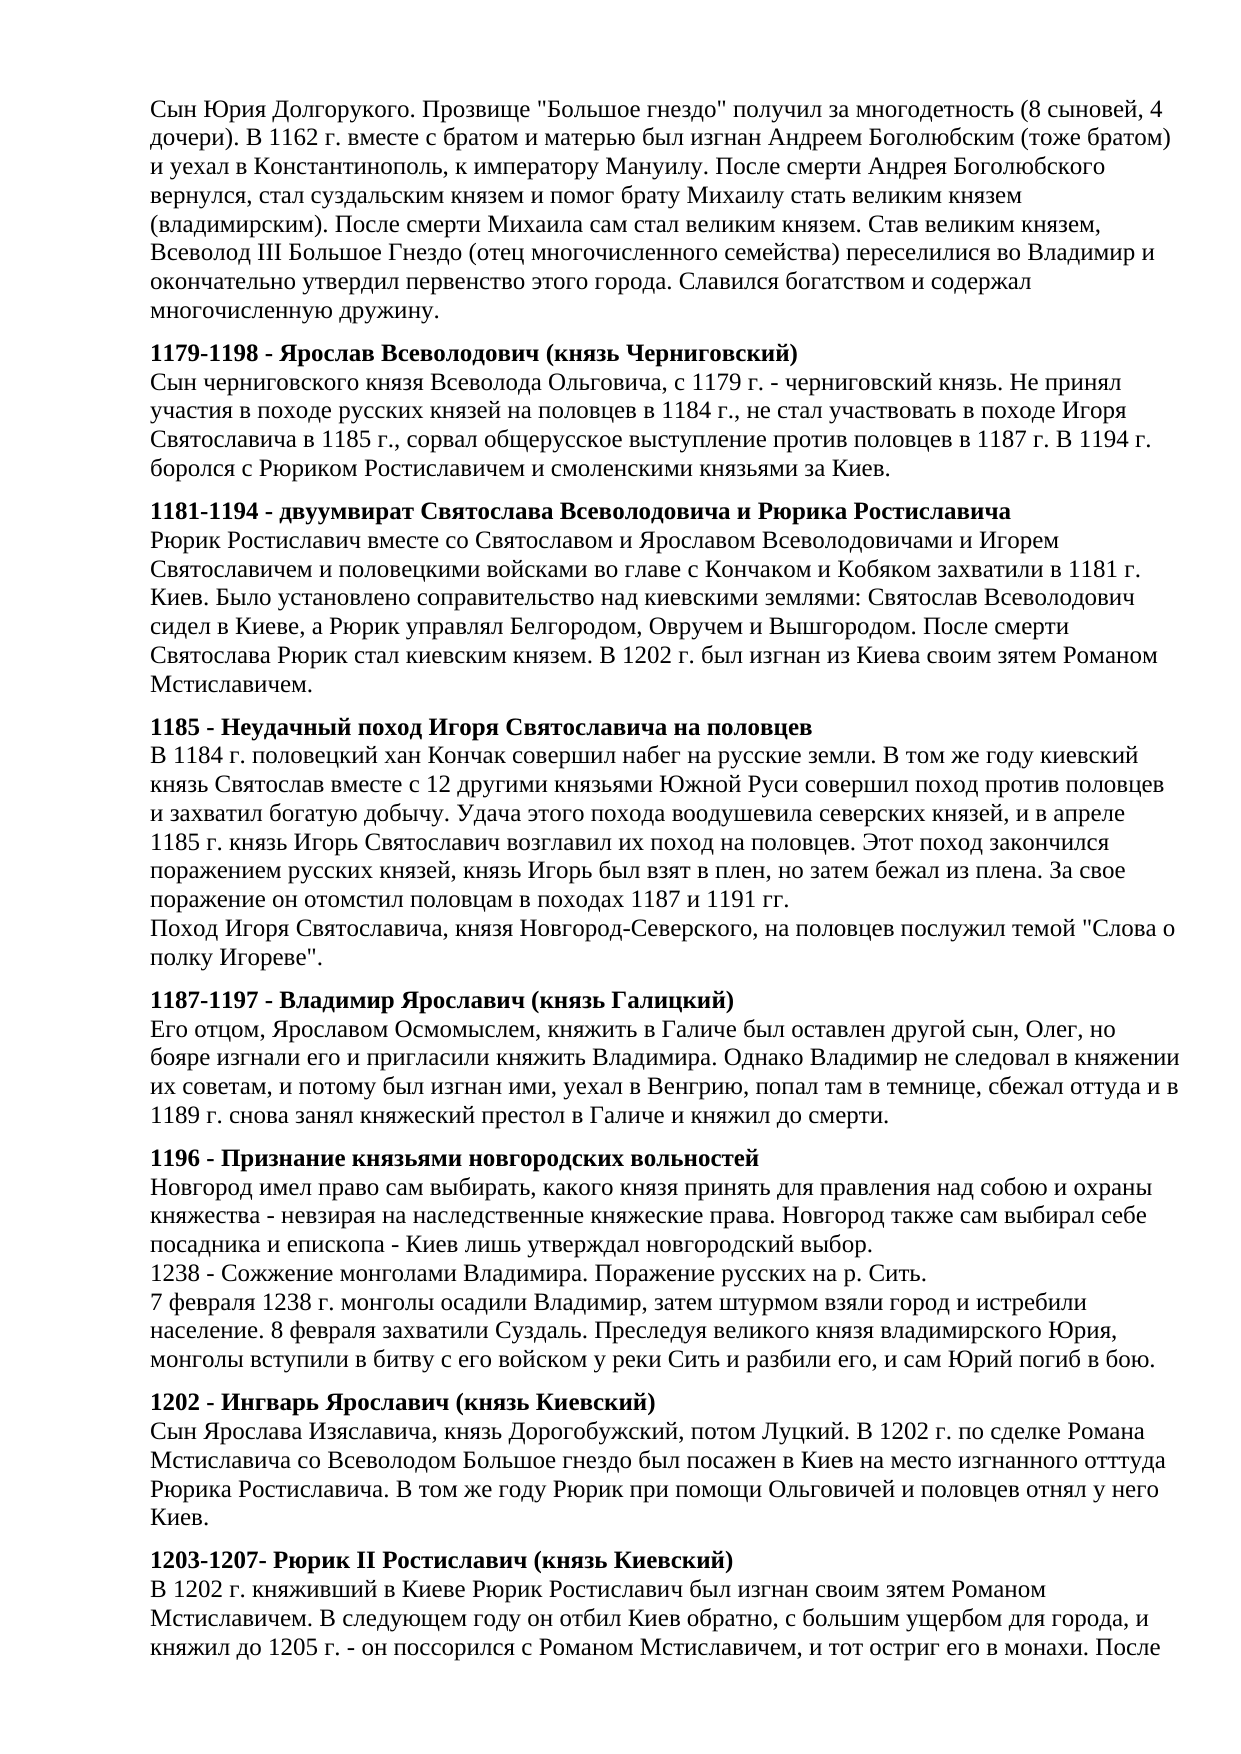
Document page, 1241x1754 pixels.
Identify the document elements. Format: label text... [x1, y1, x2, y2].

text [150, 1574, 1181, 1661]
text 1202 - Ингварь Ярославич (князь Киевский) [150, 1387, 1181, 1416]
text 1203-1207- Рюрик II Ростиславич (князь Киевский) [150, 1546, 1181, 1574]
text Новгород имел право сам выбирать, какого князя принять для правления над собою и охраны княжества - невзирая на наследственные княжеские права. Новгород также сам выбирал себе посадника и епископа - Киев лишь утверждал новгородский выбор. [150, 1172, 1181, 1258]
text 1181-1194 - двуумвират Святослава Всеволодовича и Рюрика Ростиславича [150, 496, 1181, 525]
text 1196 - Признание князьями новгородских вольностей [150, 1143, 1181, 1172]
text Его отцом, Ярославом Осмомыслем, княжить в Галиче был оставлен другой сын, Олег, но бояре изгнали его и пригласили княжить Владимира. Однако Владимир не следовал в княжении их советам, и потому был изгнан ими, уехал в Венгрию, попал там в темнице, сбежал оттуда и в 1189 г. снова занял княжеский престол в Галиче и княжил до смерти. [150, 1014, 1181, 1129]
text В 1184 г. половецкий хан Кончак совершил набег на русские земли. В том же году киевский князь Святослав вместе с 12 другими князьями Южной Руси совершил поход против половцев и захватил богатую добычу. Удача этого похода воодушевила северских князей, и в апреле 1185 г. князь Игорь Святославич возглавил их поход на половцев. Этот поход закончился поражением русских князей, князь Игорь был взят в плен, но затем бежал из плена. За свое поражение он отомстил половцам в походах 1187 и 1191 гг. [150, 741, 1181, 913]
text Сын Ярослава Изяславича, князь Дорогобужский, потом Луцкий. В 1202 г. по сделке Романа Мстиславича со Всеволодом Большое гнездо был посажен в Киев на место изгнанного отттуда Рюрика Ростиславича. В том же году Рюрик при помощи Ольговичей и половцев отнял у него Киев. [150, 1416, 1181, 1531]
text 1238 - Сожжение монголами Владимира. Поражение русских на р. Сить. [150, 1258, 1181, 1287]
text 1187-1197 - Владимир Ярославич (князь Галицкий) [150, 985, 1181, 1014]
text Сын черниговского князя Всеволода Ольговича, с 1179 г. - черниговский князь. Не принял участия в походе русских князей на половцев в 1184 г., не стал участвовать в походе Игоря Святославича в 1185 г., сорвал общерусское выступление против половцев в 1187 г. В 1194 г. боролся с Рюриком Ростиславичем и смоленскими князьями за Киев. [150, 367, 1181, 482]
text Рюрик Ростиславич вместе со Святославом и Ярославом Всеволодовичами и Игорем Святославичем и половецкими войсками во главе с Кончаком и Кобяком захватили в 1181 г. Киев. Было установлено соправительство над киевскими землями: Святослав Всеволодович сидел в Киеве, а Рюрик управлял Белгородом, Овручем и Вышгородом. После смерти Святослава Рюрик стал киевским князем. В 1202 г. был изгнан из Киева своим зятем Романом Мстиславичем. [150, 525, 1181, 697]
text 7 февраля 1238 г. монголы осадили Владимир, затем штурмом взяли город и истребили население. 8 февраля захватили Суздаль. Преследуя великого князя владимирского Юрия, монголы вступили в битву с его войском у реки Сить и разбили его, и сам Юрий погиб в бою. [150, 1287, 1181, 1373]
text 1185 - Неудачный поход Игоря Святославича на половцев [150, 712, 1181, 741]
text 1179-1198 - Ярослав Всеволодович (князь Черниговский) [150, 338, 1181, 367]
text Поход Игоря Святославича, князя Новгород-Северского, на половцев послужил темой "Слова о полку Игореве". [150, 913, 1181, 971]
text Сын Юрия Долгорукого. Прозвище "Большое гнездо" получил за многодетность (8 сыновей, 4 дочери). В 1162 г. вместе с братом и матерью был изгнан Андреем Боголюбским (тоже братом) и уехал в Константинополь, к императору Мануилу. После смерти Андрея Боголюбского вернулся, стал суздальским князем и помог брату Михаилу стать великим князем (владимирским). После смерти Михаила сам стал великим князем. Став великим князем, Всеволод III Большое Гнездо (отец многочисленного семейства) переселилися во Владимир и окончательно утвердил первенство этого города. Славился богатством и содержал многочисленную дружину. [150, 94, 1181, 324]
